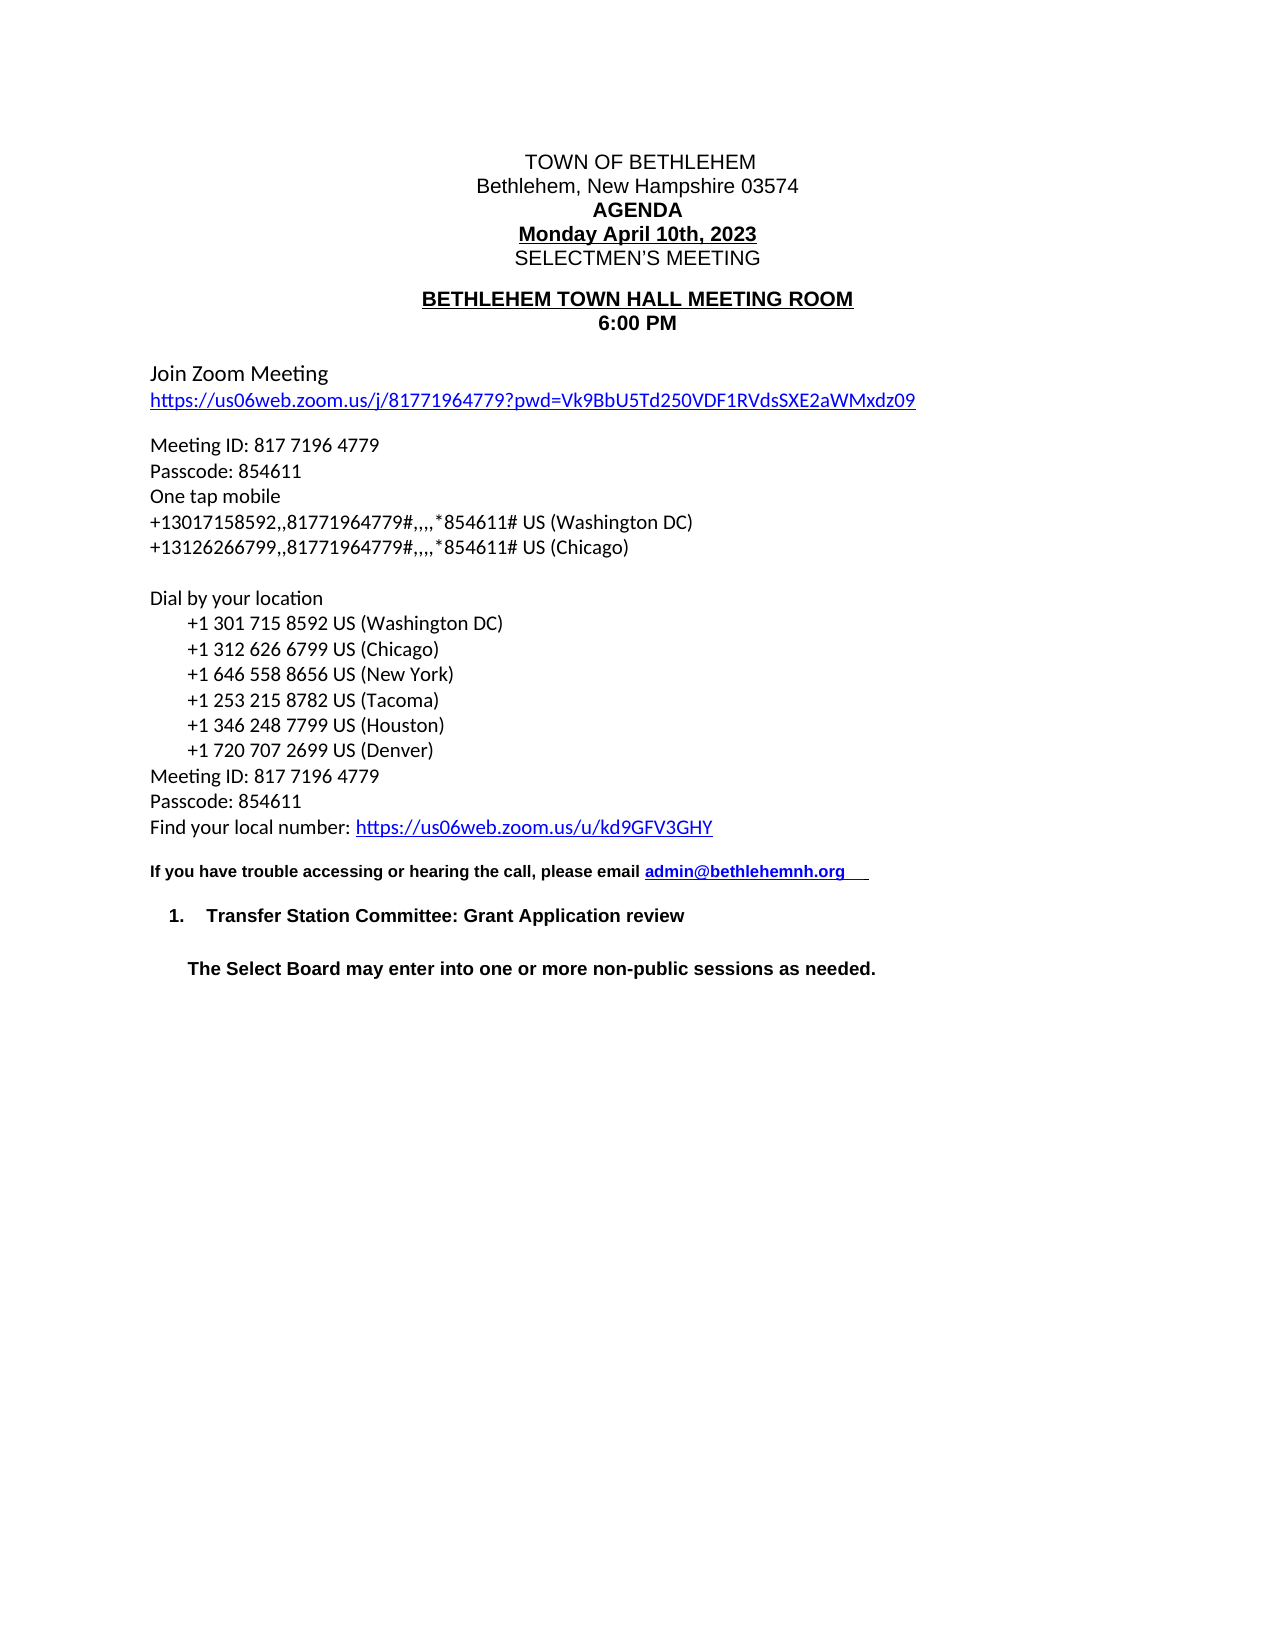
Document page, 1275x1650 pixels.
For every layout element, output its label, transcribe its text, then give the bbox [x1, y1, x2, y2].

text SELECTMEN’S MEETING [150, 246, 1125, 270]
text +1 301 715 8592 US (Washington DC) [150, 611, 1125, 636]
text Bethlehem, New Hampshire 03574 [150, 174, 1125, 198]
text +1 720 707 2699 US (Denver) [150, 738, 1125, 763]
text One tap mobile [150, 483, 1125, 509]
text 6:00 PM [150, 311, 1125, 334]
text +13017158592,,81771964779#,,,,*854611# US (Washington DC) [150, 509, 1125, 534]
text Meeting ID: 817 7196 4779 [150, 433, 1125, 458]
text TOWN OF BETHLEHEM [150, 150, 1125, 174]
text BETHLEHEM TOWN HALL MEETING ROOM [150, 287, 1125, 311]
text Meeting ID: 817 7196 4779 [150, 763, 1125, 788]
text Monday April 10th, 2023 [150, 222, 1125, 246]
text https://us06web.zoom.us/j/81771964779?pwd=Vk9BbU5Td250VDF1RVdsSXE2aWMxdz09 [150, 387, 1125, 412]
text Dial by your location [150, 585, 1125, 611]
text Join Zoom Meeting [150, 359, 1125, 387]
list Transfer Station Committee: Grant Application review [169, 905, 1125, 927]
text Passcode: 854611 [150, 458, 1125, 483]
text +13126266799,,81771964779#,,,,*854611# US (Chicago) [150, 534, 1125, 560]
text If you have trouble accessing or hearing the call, please email admin@bethlehemnh.org [150, 862, 1125, 881]
text +1 312 626 6799 US (Chicago) [150, 636, 1125, 661]
text AGENDA [150, 198, 1125, 222]
text +1 346 248 7799 US (Houston) [150, 712, 1125, 738]
text Find your local number: https://us06web.zoom.us/u/kd9GFV3GHY [150, 814, 1125, 839]
text +1 253 215 8782 US (Tacoma) [150, 687, 1125, 712]
text +1 646 558 8656 US (New York) [150, 661, 1125, 687]
text The Select Board may enter into one or more non-public sessions as needed. [187, 958, 1125, 980]
text Passcode: 854611 [150, 788, 1125, 814]
